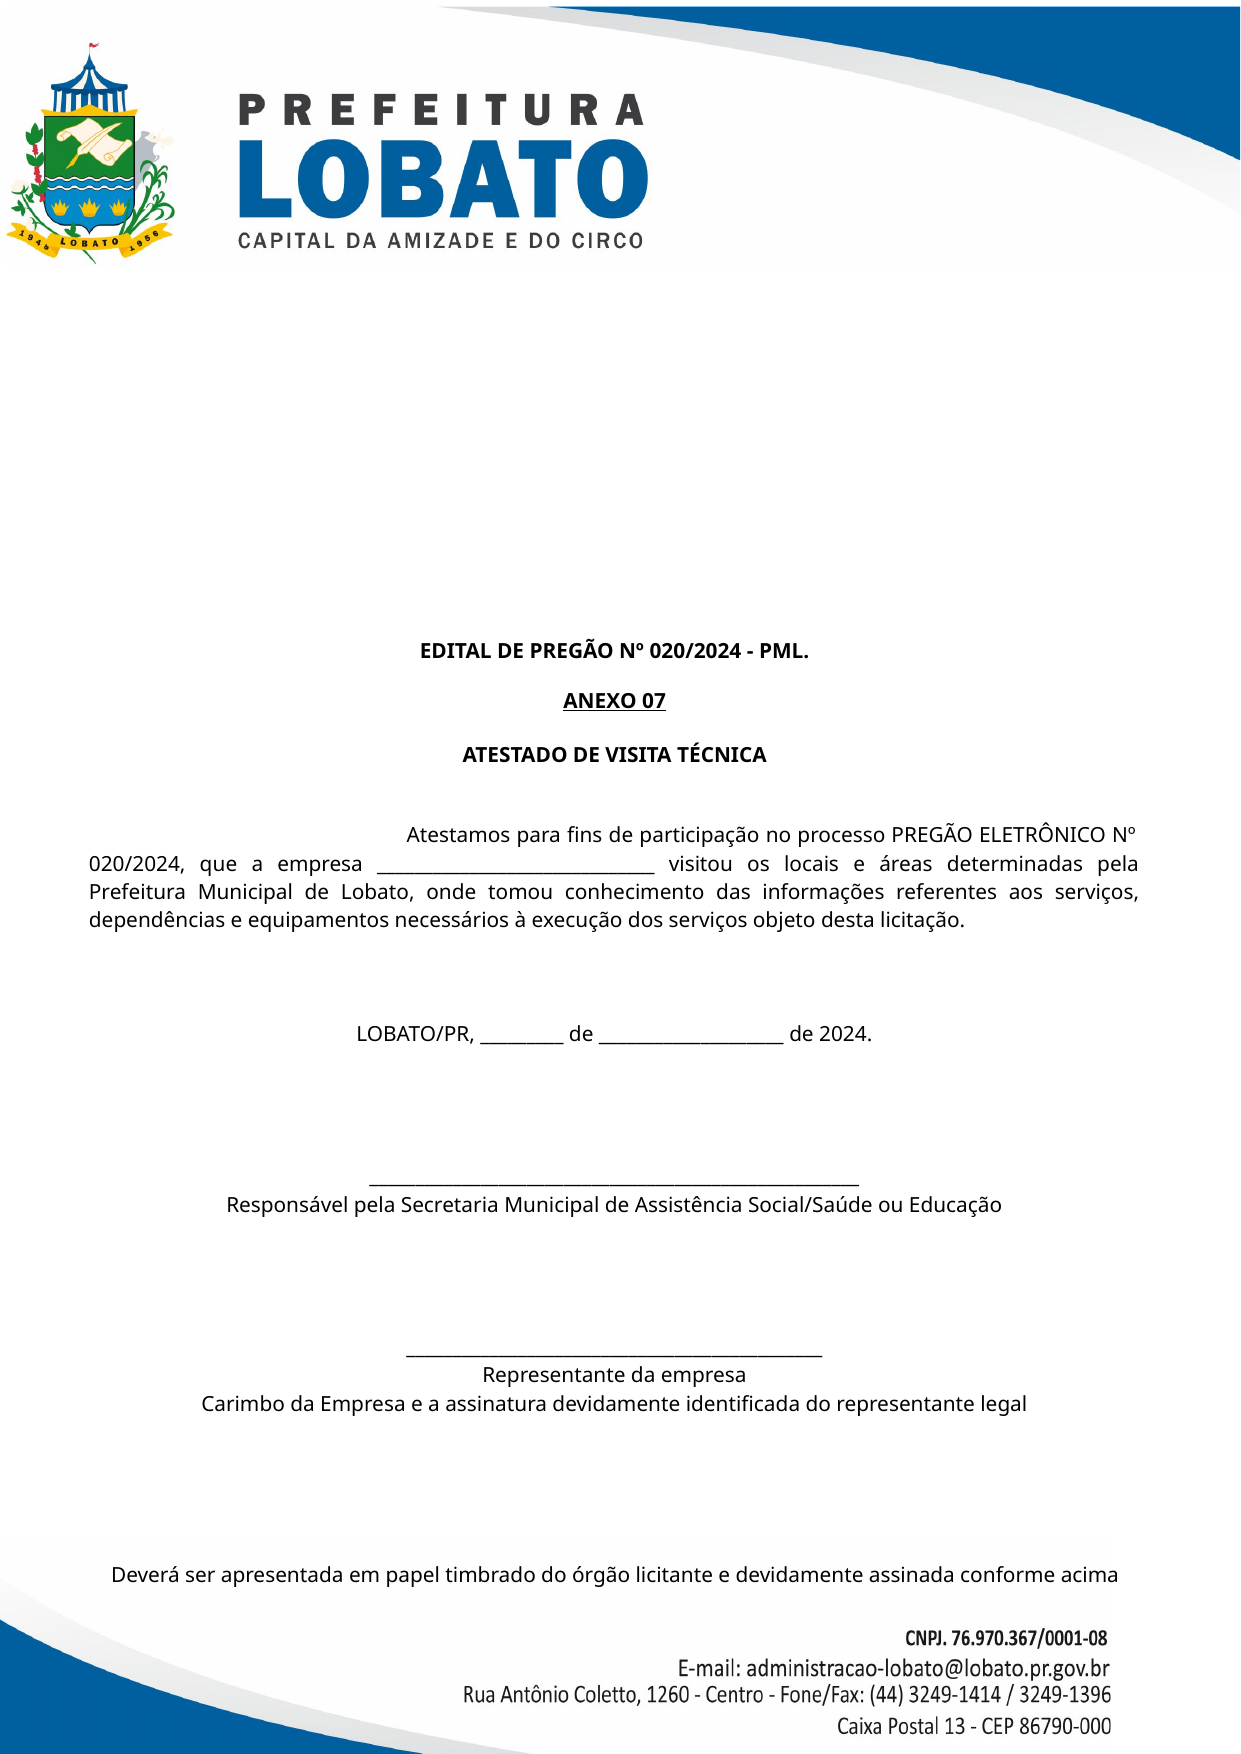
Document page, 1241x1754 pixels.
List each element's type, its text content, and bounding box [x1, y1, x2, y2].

text Deverá ser apresentada em papel timbrado do órgão licitante e devidamente assinada conforme acima [89, 1560, 1142, 1588]
text ATESTADO DE VISITA TÉCNICA [89, 740, 1140, 768]
subtitle ANEXO 07 [89, 686, 1140, 714]
subtitle EDITAL DE PREGÃO Nº 020/2024 - PML. [89, 637, 1140, 665]
text _____________________________________________ [89, 1332, 1140, 1361]
text LOBATO/PR, _________ de ____________________ de 2024. [89, 1019, 1140, 1048]
picture [6, 6, 1241, 267]
text Atestamos para fins de participação no processo PREGÃO ELETRÔNICO Nº 020/2024, que a empresa ______________________________ visitou os locais e áreas determinadas pela Prefeitura Municipal de Lobato, onde tomou conhecimento das informações referentes aos serviços, dependências e equipamentos necessários à execução dos serviços objeto desta licitação. [89, 820, 1140, 934]
text Responsável pela Secretaria Municipal de Assistência Social/Saúde ou Educação [89, 1190, 1140, 1218]
text _____________________________________________________ [89, 1162, 1140, 1190]
text Representante da empresa [89, 1361, 1140, 1389]
text Carimbo da Empresa e a assinatura devidamente identificada do representante legal [89, 1389, 1140, 1417]
picture [0, 1536, 1111, 1754]
